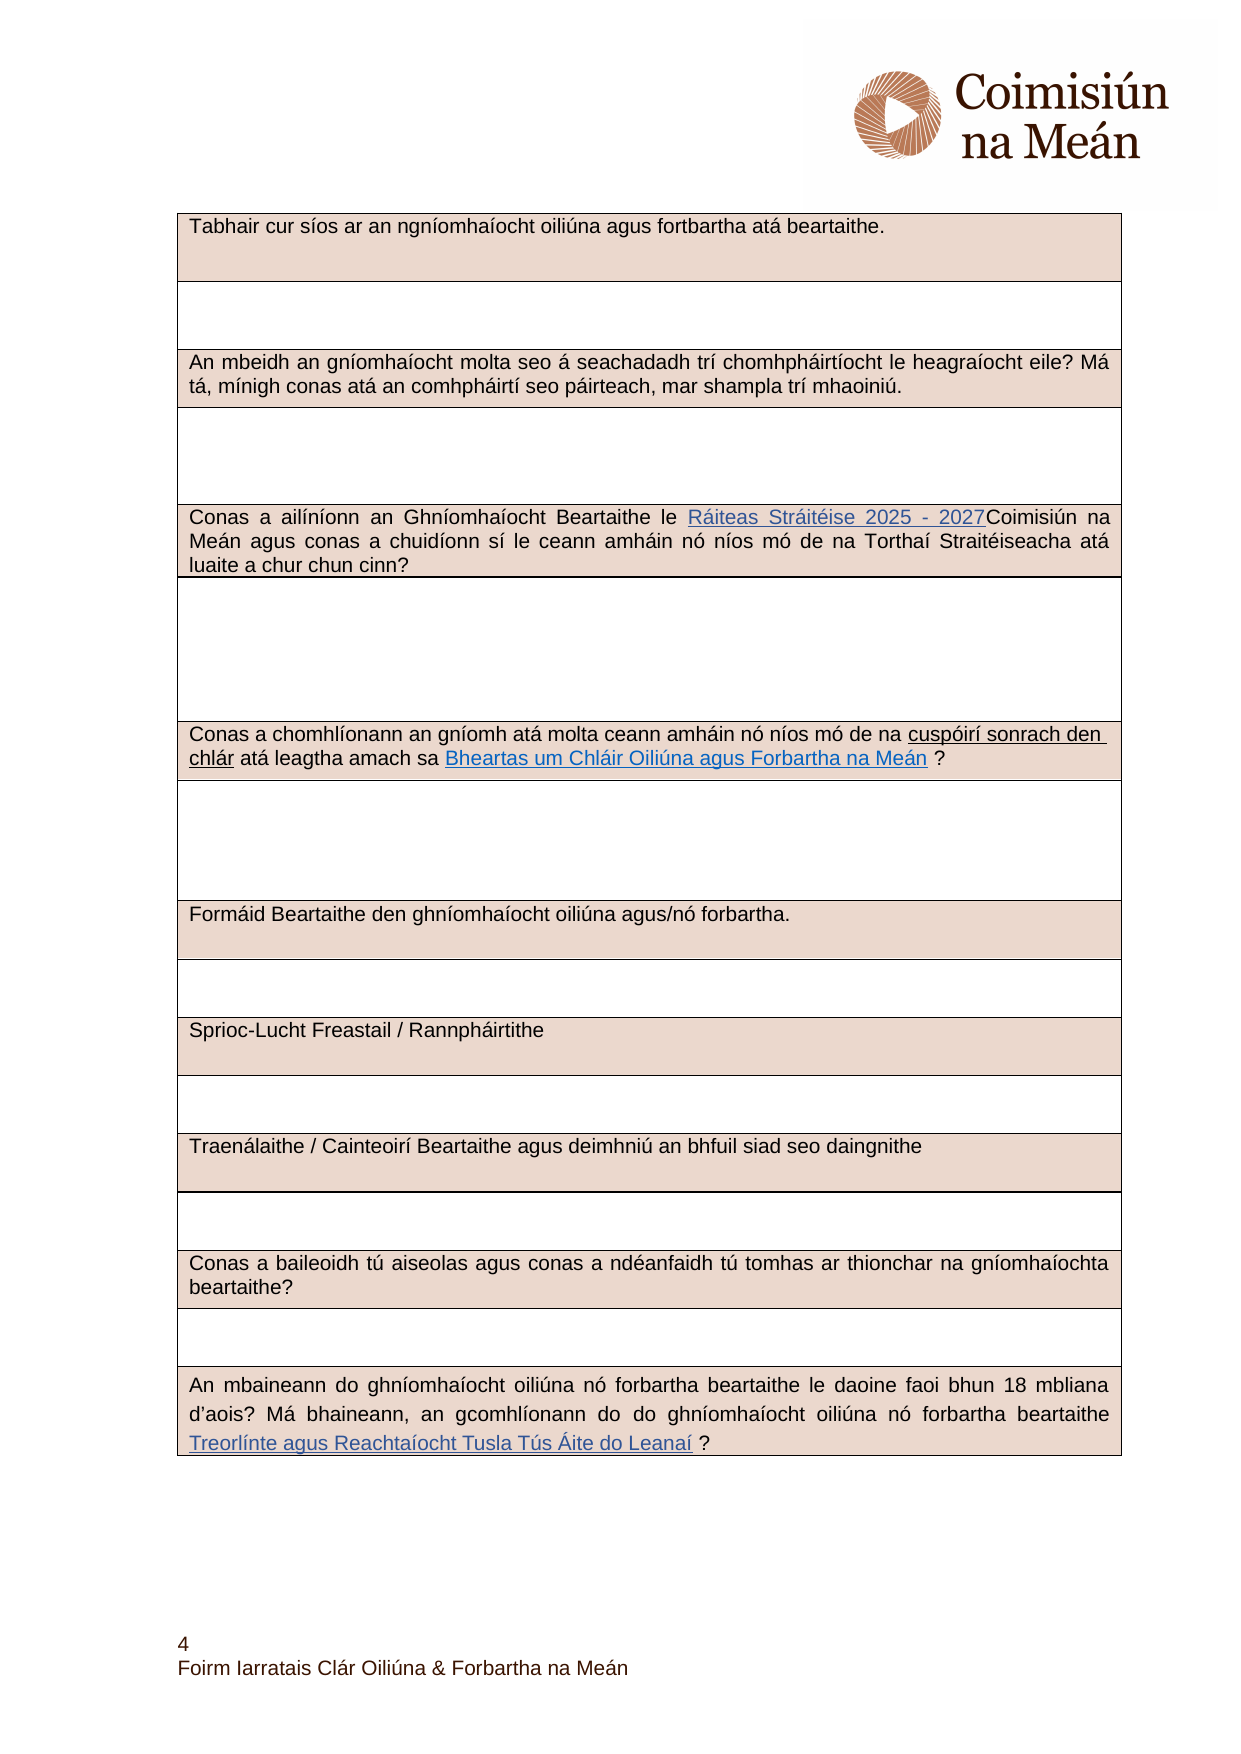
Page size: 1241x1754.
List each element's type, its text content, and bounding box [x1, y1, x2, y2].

table_cell Sprioc-Lucht Freastail / Rannpháirtithe [178, 1018, 1121, 1075]
table_cell [178, 1076, 1121, 1133]
table_cell [178, 960, 1121, 1017]
table_cell An mbeidh an gníomhaíocht molta seo á seachadadh trí chomhpháirtíocht le heagraíocht eile? Má tá, mínigh conas atá an comhpháirtí seo páirteach, mar shampla trí mhaoiniú. [178, 350, 1121, 407]
table_cell [178, 781, 1121, 900]
table_cell Tabhair cur síos ar an ngníomhaíocht oiliúna agus fortbartha atá beartaithe. [178, 214, 1121, 281]
table_cell [178, 282, 1121, 348]
table_cell Conas a chomhlíonann an gníomh atá molta ceann amháin nó níos mó de na cuspóirí sonrach den chlár atá leagtha amach sa Bheartas um Chláir Oiliúna agus Forbartha na Meán ? [178, 722, 1121, 779]
table_cell Conas a ailíníonn an Ghníomhaíocht Beartaithe le Ráiteas Stráitéise 2025 - 2027Coimisiún na Meán agus conas a chuidíonn sí le ceann amháin nó níos mó de na Torthaí Straitéiseacha atá luaite a chur chun cinn? [178, 505, 1121, 576]
table_cell [178, 578, 1121, 721]
table_cell Traenálaithe / Cainteoirí Beartaithe agus deimhniú an bhfuil siad seo daingnithe [178, 1134, 1121, 1191]
table_cell [178, 1193, 1121, 1250]
table_cell [178, 408, 1121, 503]
table_cell Conas a baileoidh tú aiseolas agus conas a ndéanfaidh tú tomhas ar thionchar na gníomhaíochta beartaithe? [178, 1251, 1121, 1308]
table_cell [178, 1309, 1121, 1366]
picture [802, 19, 1218, 210]
table_cell Formáid Beartaithe den ghníomhaíocht oiliúna agus/nó forbartha. [178, 901, 1121, 958]
table_cell An mbaineann do ghníomhaíocht oiliúna nó forbartha beartaithe le daoine faoi bhun 18 mbliana d’aois? Má bhaineann, an gcomhlíonann do do ghníomhaíocht oiliúna nó forbartha beartaithe Treorlínte agus Reachtaíocht Tusla Tús Áite do Leanaí ? [178, 1367, 1121, 1455]
